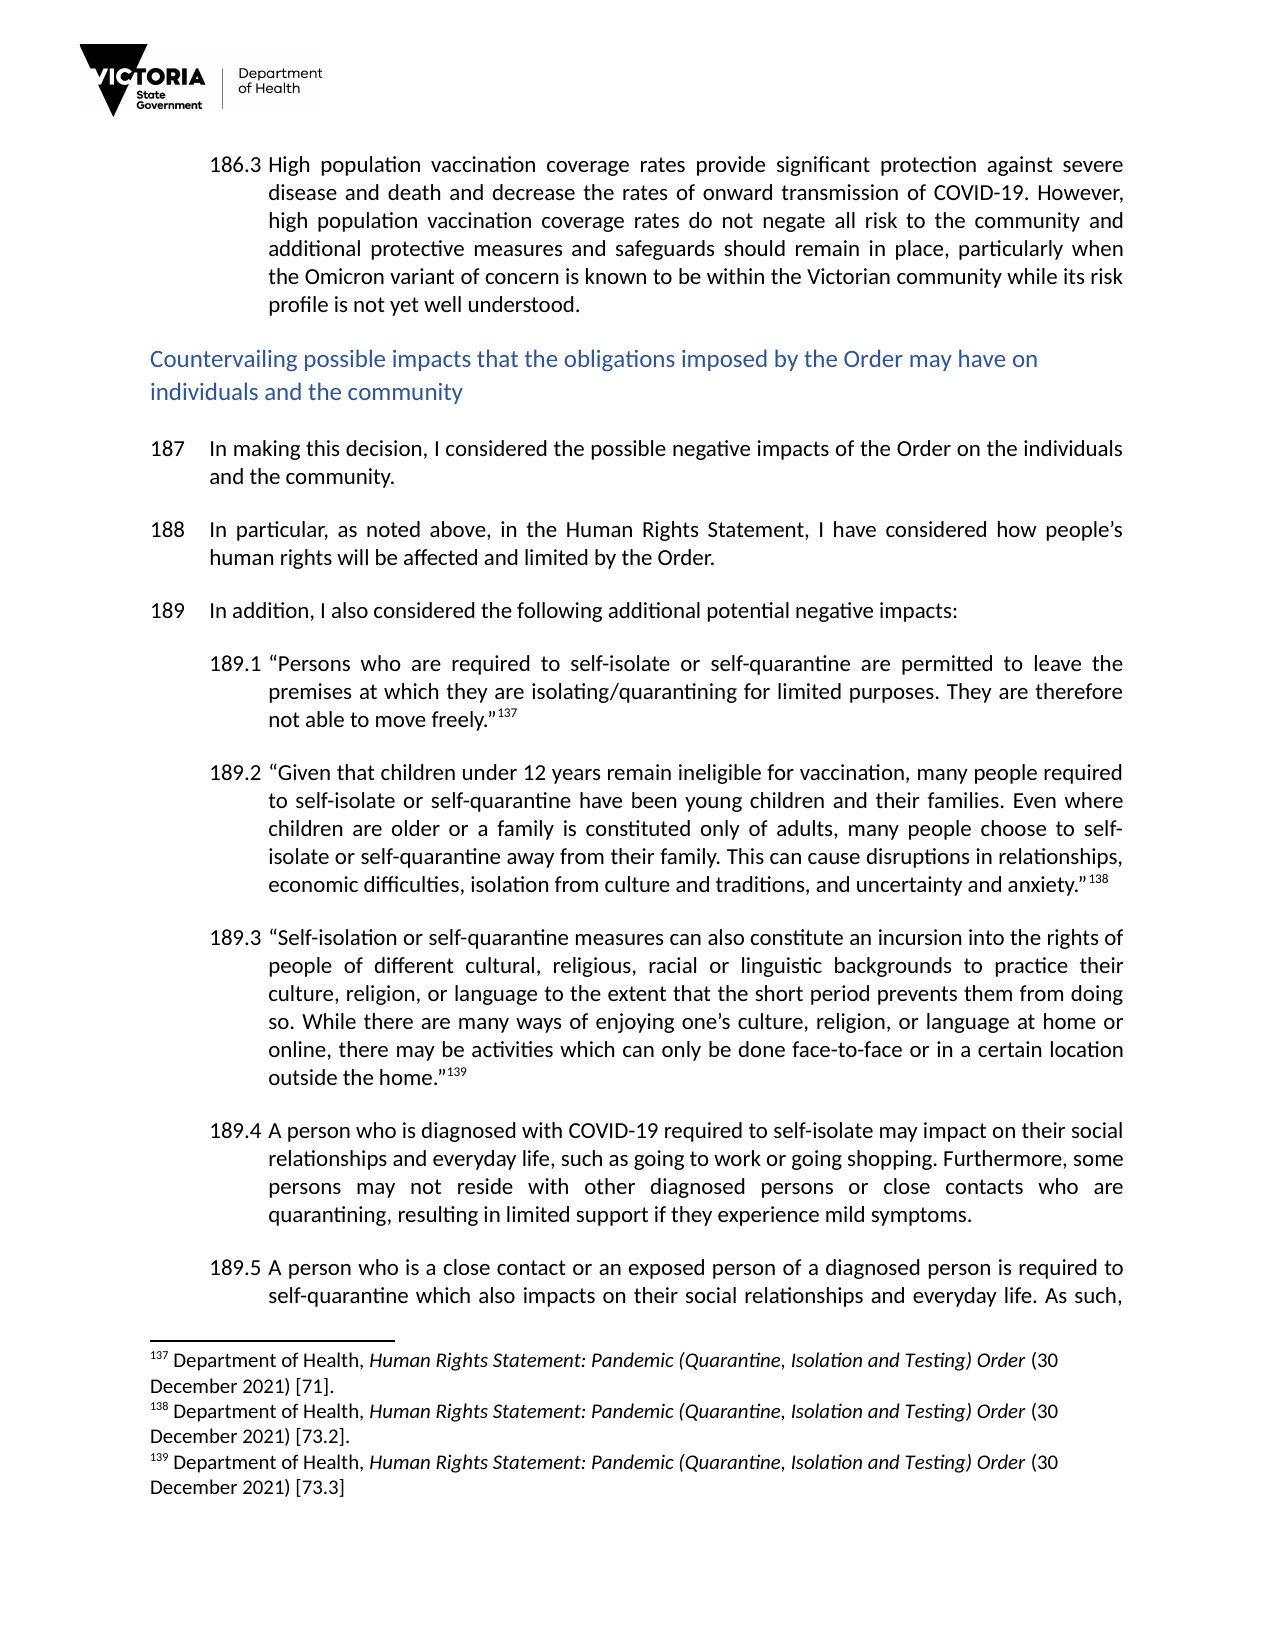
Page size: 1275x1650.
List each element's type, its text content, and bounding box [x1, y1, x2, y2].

list In making this decision, I considered the possible negative impacts of the Order on the individuals and the community. [150, 434, 1125, 490]
picture [79, 44, 323, 117]
list In addition, I also considered the following additional potential negative impacts: [150, 596, 1125, 624]
text Countervailing possible impacts that the obligations imposed by the Order may have on individuals and the community [150, 343, 1125, 407]
list “Persons who are required to self-isolate or self-quarantine are permitted to leave the premises at which they are isolating/quarantining for limited purposes. They are therefore not able to move freely.” [209, 649, 1125, 733]
list High population vaccination coverage rates provide significant protection against severe disease and death and decrease the rates of onward transmission of COVID-19. However, high population vaccination coverage rates do not negate all risk to the community and additional protective measures and safeguards should remain in place, particularly when the Omicron variant of concern is known to be within the Victorian community while its risk profile is not yet well understood. [209, 150, 1125, 318]
list “Self-isolation or self-quarantine measures can also constitute an incursion into the rights of people of different cultural, religious, racial or linguistic backgrounds to practice their culture, religion, or language to the extent that the short period prevents them from doing so. While there are many ways of enjoying one’s culture, religion, or language at home or online, there may be activities which can only be done face-to-face or in a certain location outside the home.” [209, 923, 1125, 1091]
list A person who is diagnosed with COVID-19 required to self-isolate may impact on their social relationships and everyday life, such as going to work or going shopping. Furthermore, some persons may not reside with other diagnosed persons or close contacts who are quarantining, resulting in limited support if they experience mild symptoms. [209, 1116, 1125, 1228]
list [209, 1253, 1125, 1309]
list In particular, as noted above, in the Human Rights Statement, I have considered how people’s human rights will be affected and limited by the Order. [150, 515, 1125, 571]
list “Given that children under 12 years remain ineligible for vaccination, many people required to self-isolate or self-quarantine have been young children and their families. Even where children are older or a family is constituted only of adults, many people choose to self-isolate or self-quarantine away from their family. This can cause disruptions in relationships, economic difficulties, isolation from culture and traditions, and uncertainty and anxiety.” [209, 758, 1125, 898]
